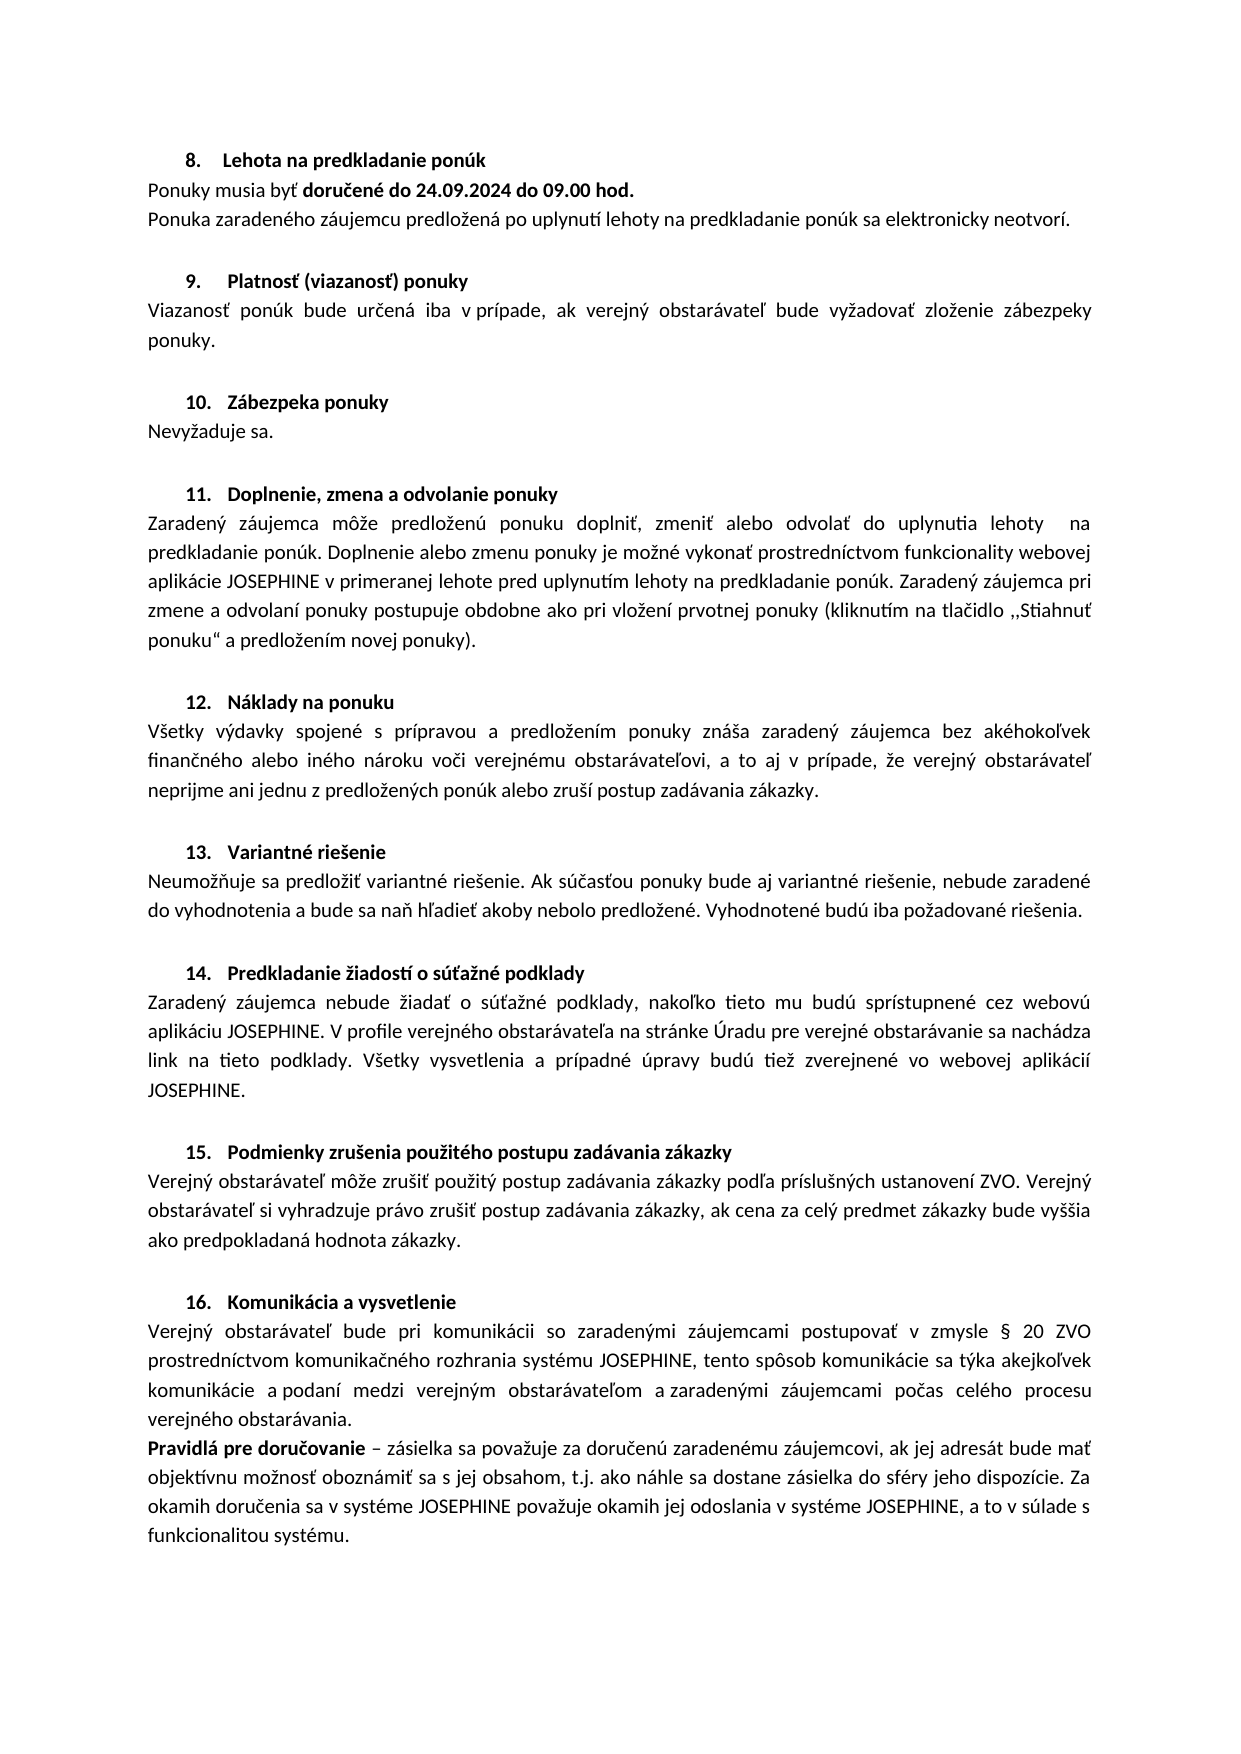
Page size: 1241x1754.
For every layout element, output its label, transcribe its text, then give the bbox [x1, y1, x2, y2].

text Zaradený záujemca môže predloženú ponuku doplniť, zmeniť alebo odvolať do uplynutia lehoty na predkladanie ponúk. Doplnenie alebo zmenu ponuky je možné vykonať prostredníctvom funkcionality webovej aplikácie JOSEPHINE v primeranej lehote pred uplynutím lehoty na predkladanie ponúk. Zaradený záujemca pri zmene a odvolaní ponuky postupuje obdobne ako pri vložení prvotnej ponuky (kliknutím na tlačidlo ,,Stiahnuť ponuku“ a predložením novej ponuky). [148, 510, 1093, 652]
text Verejný obstarávateľ bude pri komunikácii so zaradenými záujemcami postupovať v zmysle § 20 ZVO prostredníctvom komunikačného rozhrania systému JOSEPHINE, tento spôsob komunikácie sa týka akejkoľvek komunikácie a podaní medzi verejným obstarávateľom a zaradenými záujemcami počas celého procesu verejného obstarávania. [148, 1318, 1093, 1431]
subtitle Náklady na ponuku [185, 689, 1093, 715]
subtitle Podmienky zrušenia použitého postupu zadávania zákazky [185, 1139, 1093, 1165]
text Všetky výdavky spojené s prípravou a predložením ponuky znáša zaradený záujemca bez akéhokoľvek finančného alebo iného nároku voči verejnému obstarávateľovi, a to aj v prípade, že verejný obstarávateľ neprijme ani jednu z predložených ponúk alebo zruší postup zadávania zákazky. [148, 718, 1093, 802]
subtitle Predkladanie žiadostí o súťažné podklady [185, 960, 1093, 986]
text Ponuka zaradeného záujemcu predložená po uplynutí lehoty na predkladanie ponúk sa elektronicky neotvorí. [148, 206, 1093, 231]
text Viazanosť ponúk bude určená iba v prípade, ak verejný obstarávateľ bude vyžadovať zloženie zábezpeky ponuky. [148, 298, 1093, 352]
text Verejný obstarávateľ môže zrušiť použitý postup zadávania zákazky podľa príslušných ustanovení ZVO. Verejný obstarávateľ si vyhradzuje právo zrušiť postup zadávania zákazky, ak cena za celý predmet zákazky bude vyššia ako predpokladaná hodnota zákazky. [148, 1168, 1093, 1252]
subtitle Variantné riešenie [185, 839, 1093, 865]
text Nevyžaduje sa. [148, 418, 1093, 444]
text Zaradený záujemca nebude žiadať o súťažné podklady, nakoľko tieto mu budú sprístupnené cez webovú aplikáciu JOSEPHINE. V profile verejného obstarávateľa na stránke Úradu pre verejné obstarávanie sa nachádza link na tieto podklady. Všetky vysvetlenia a prípadné úpravy budú tiež zverejnené vo webovej aplikácií JOSEPHINE. [148, 989, 1093, 1102]
text Pravidlá pre doručovanie – zásielka sa považuje za doručenú zaradenému záujemcovi, ak jej adresát bude mať objektívnu možnosť oboznámiť sa s jej obsahom, t.j. ako náhle sa dostane zásielka do sféry jeho dispozície. Za okamih doručenia sa v systéme JOSEPHINE považuje okamih jej odoslania v systéme JOSEPHINE, a to v súlade s funkcionalitou systému. [148, 1435, 1093, 1548]
text Ponuky musia byť doručené do 24.09.2024 do 09.00 hod. [148, 177, 1093, 202]
subtitle Zábezpeka ponuky [185, 389, 1093, 415]
subtitle Lehota na predkladanie ponúk [185, 148, 1093, 173]
text Neumožňuje sa predložiť variantné riešenie. Ak súčasťou ponuky bude aj variantné riešenie, nebude zaradené do vyhodnotenia a bude sa naň hľadieť akoby nebolo predložené. Vyhodnotené budú iba požadované riešenia. [148, 868, 1093, 923]
subtitle Platnosť (viazanosť) ponuky [185, 268, 1093, 294]
subtitle Doplnenie, zmena a odvolanie ponuky [185, 481, 1093, 506]
subtitle Komunikácia a vysvetlenie [185, 1289, 1093, 1315]
